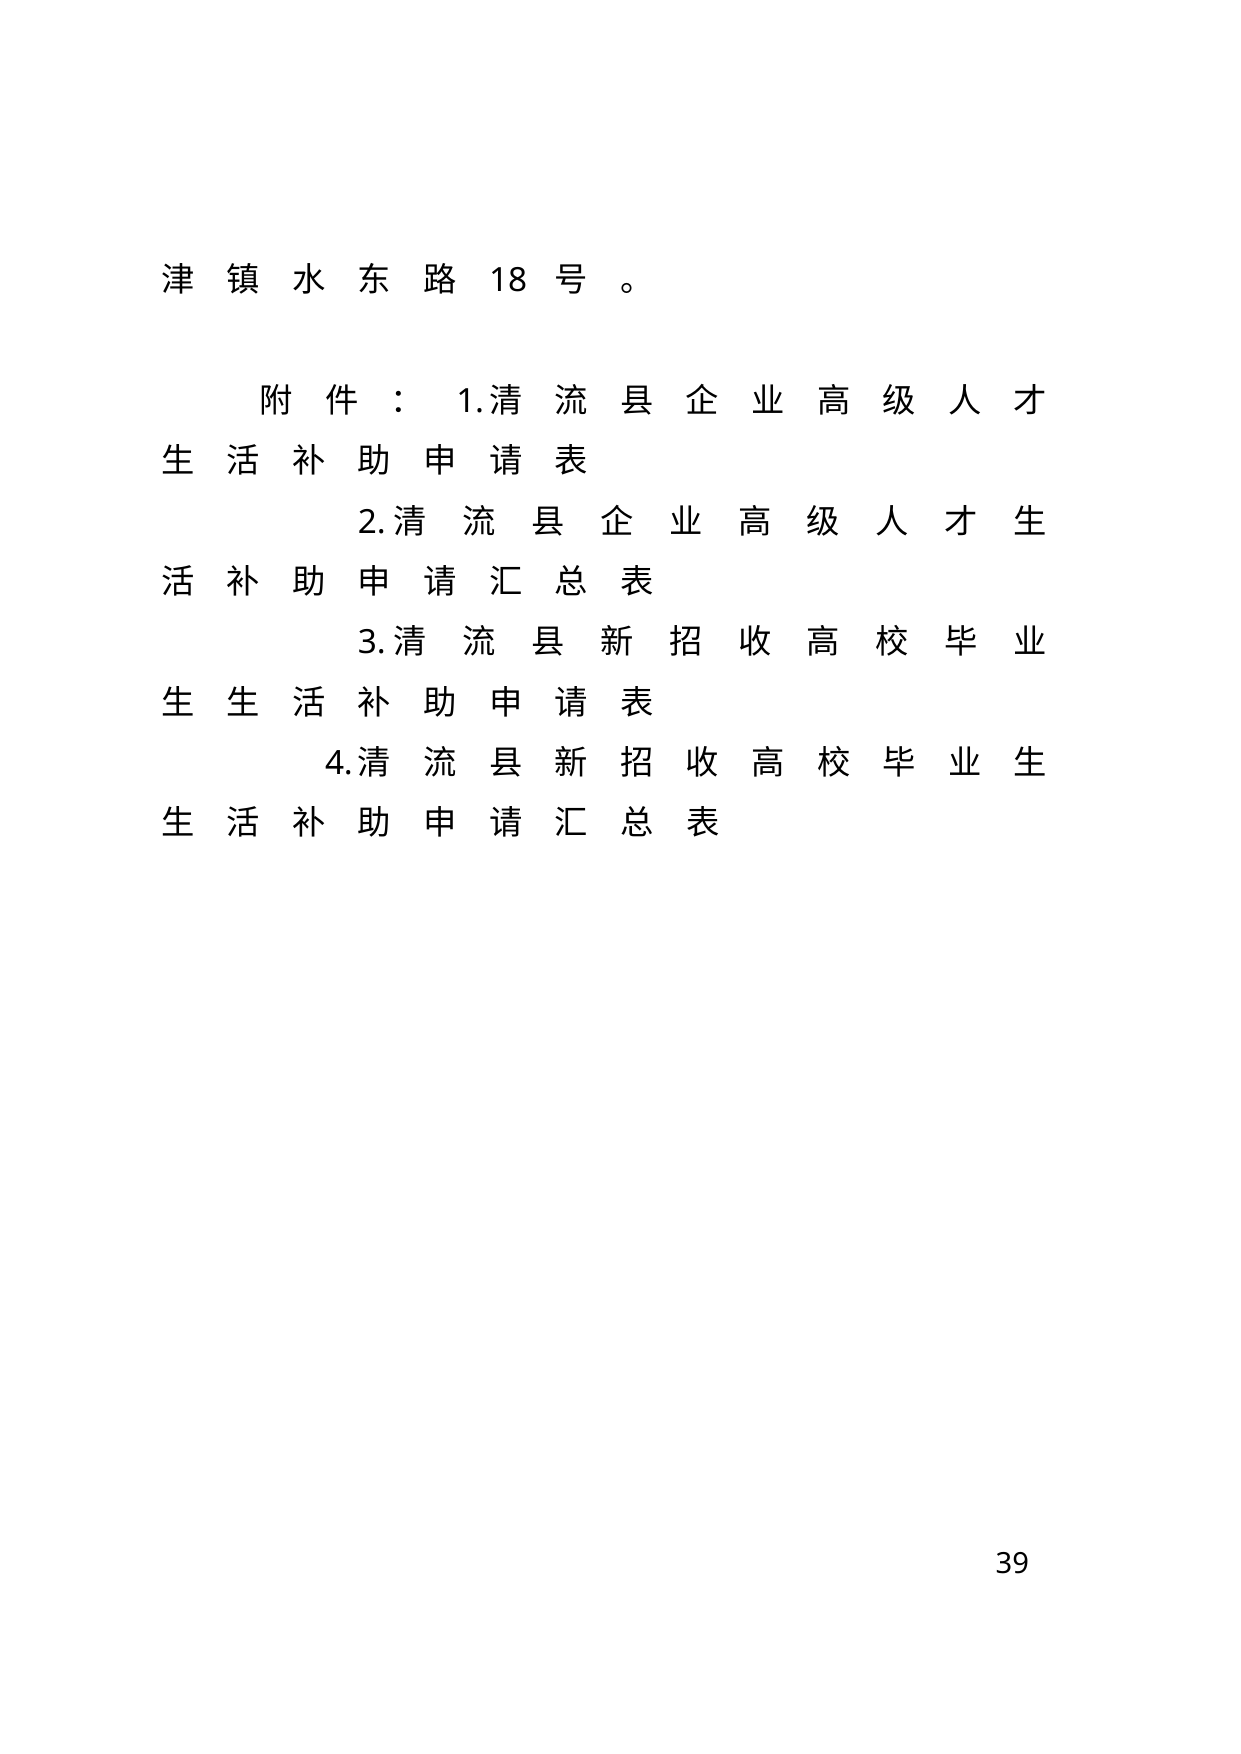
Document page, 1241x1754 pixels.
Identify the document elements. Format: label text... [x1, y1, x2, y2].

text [161, 247, 1079, 308]
text 2.清流县企业高级人才生活补助申请汇总表 [161, 488, 1079, 609]
text 3.清流县新招收高校毕业生生活补助申请表 [161, 609, 1079, 730]
text 4.清流县新招收高校毕业生生活补助申请汇总表 [161, 730, 1079, 850]
text 附件：1.清流县企业高级人才生活补助申请表 [161, 368, 1079, 488]
